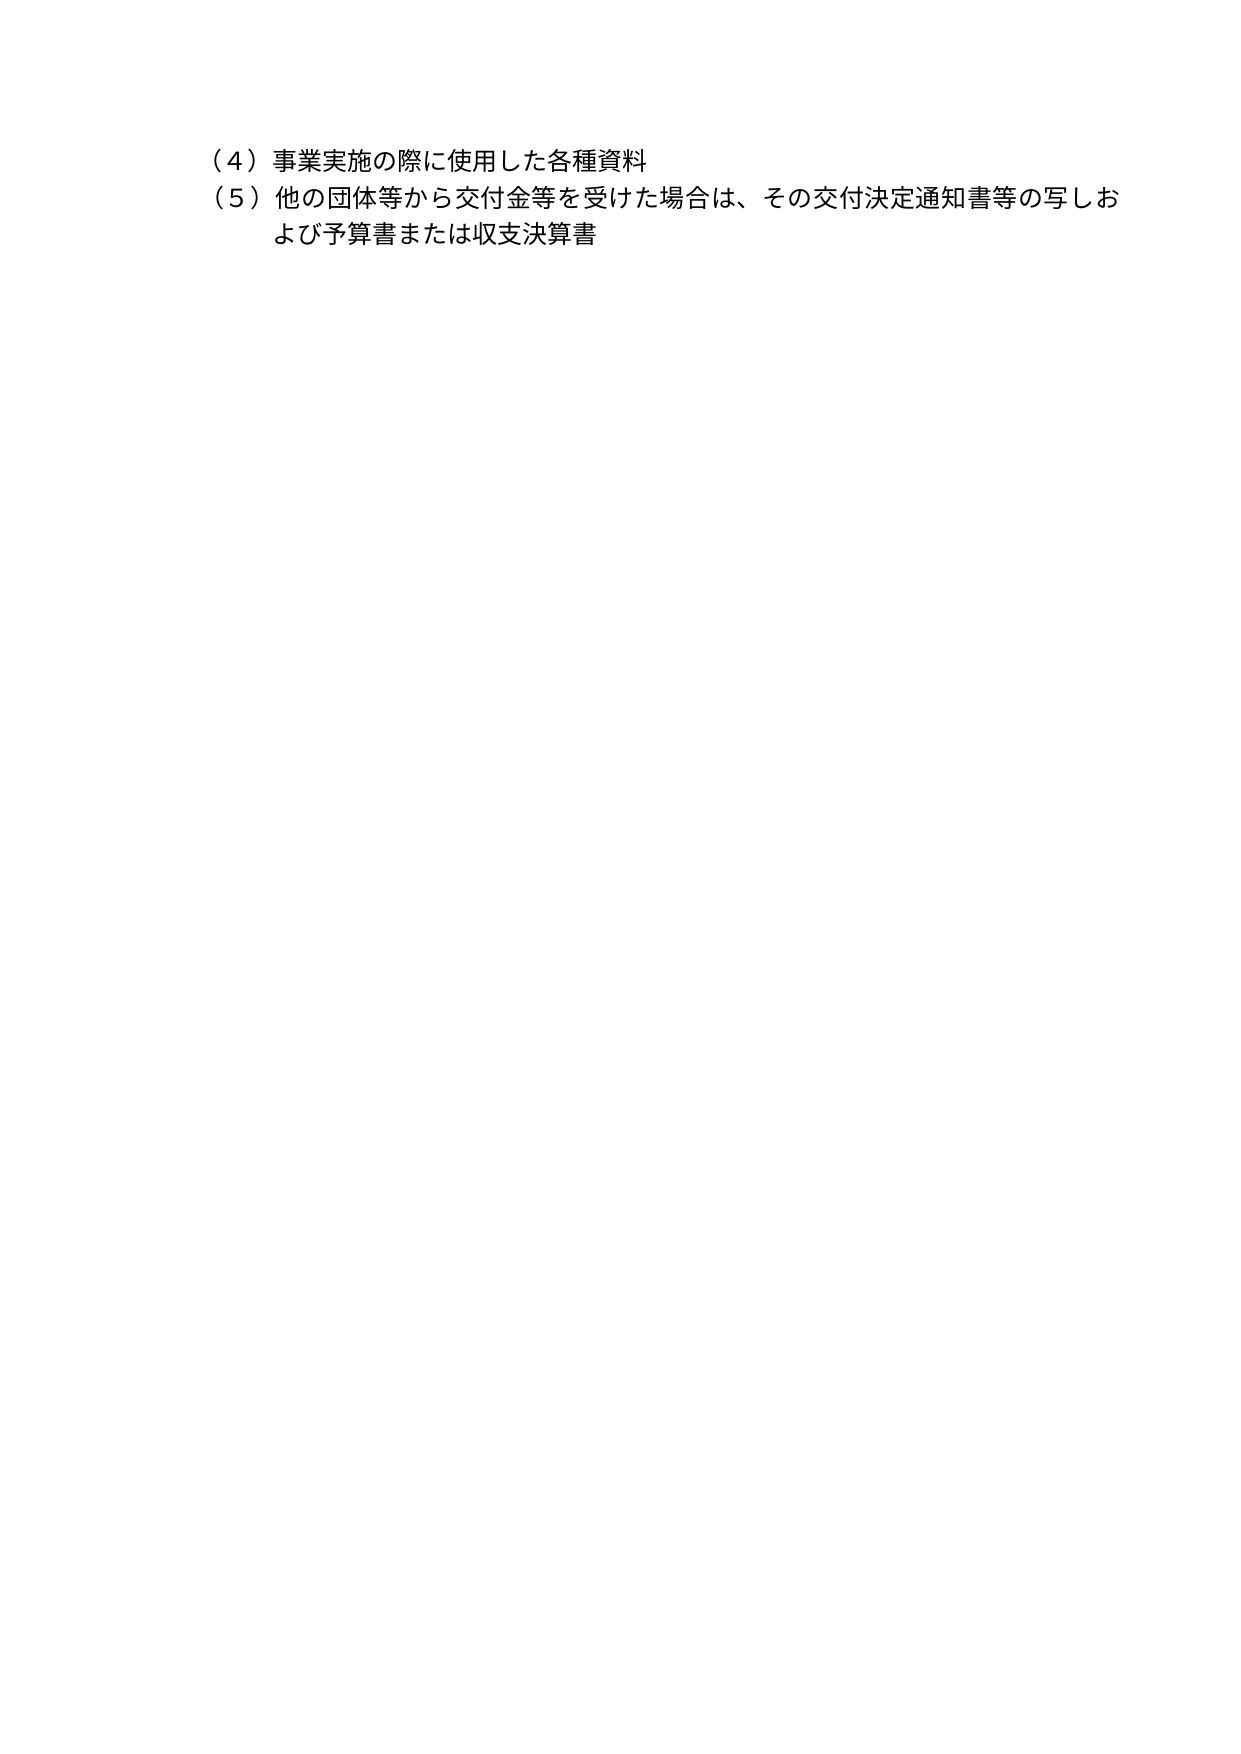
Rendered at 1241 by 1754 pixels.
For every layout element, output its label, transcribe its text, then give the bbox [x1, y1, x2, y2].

text （４）事業実施の際に使用した各種資料 [148, 142, 1034, 178]
text （５）他の団体等から交付金等を受けた場合は、その交付決定通知書等の写しおよび予算書または収支決算書 [148, 178, 1122, 251]
